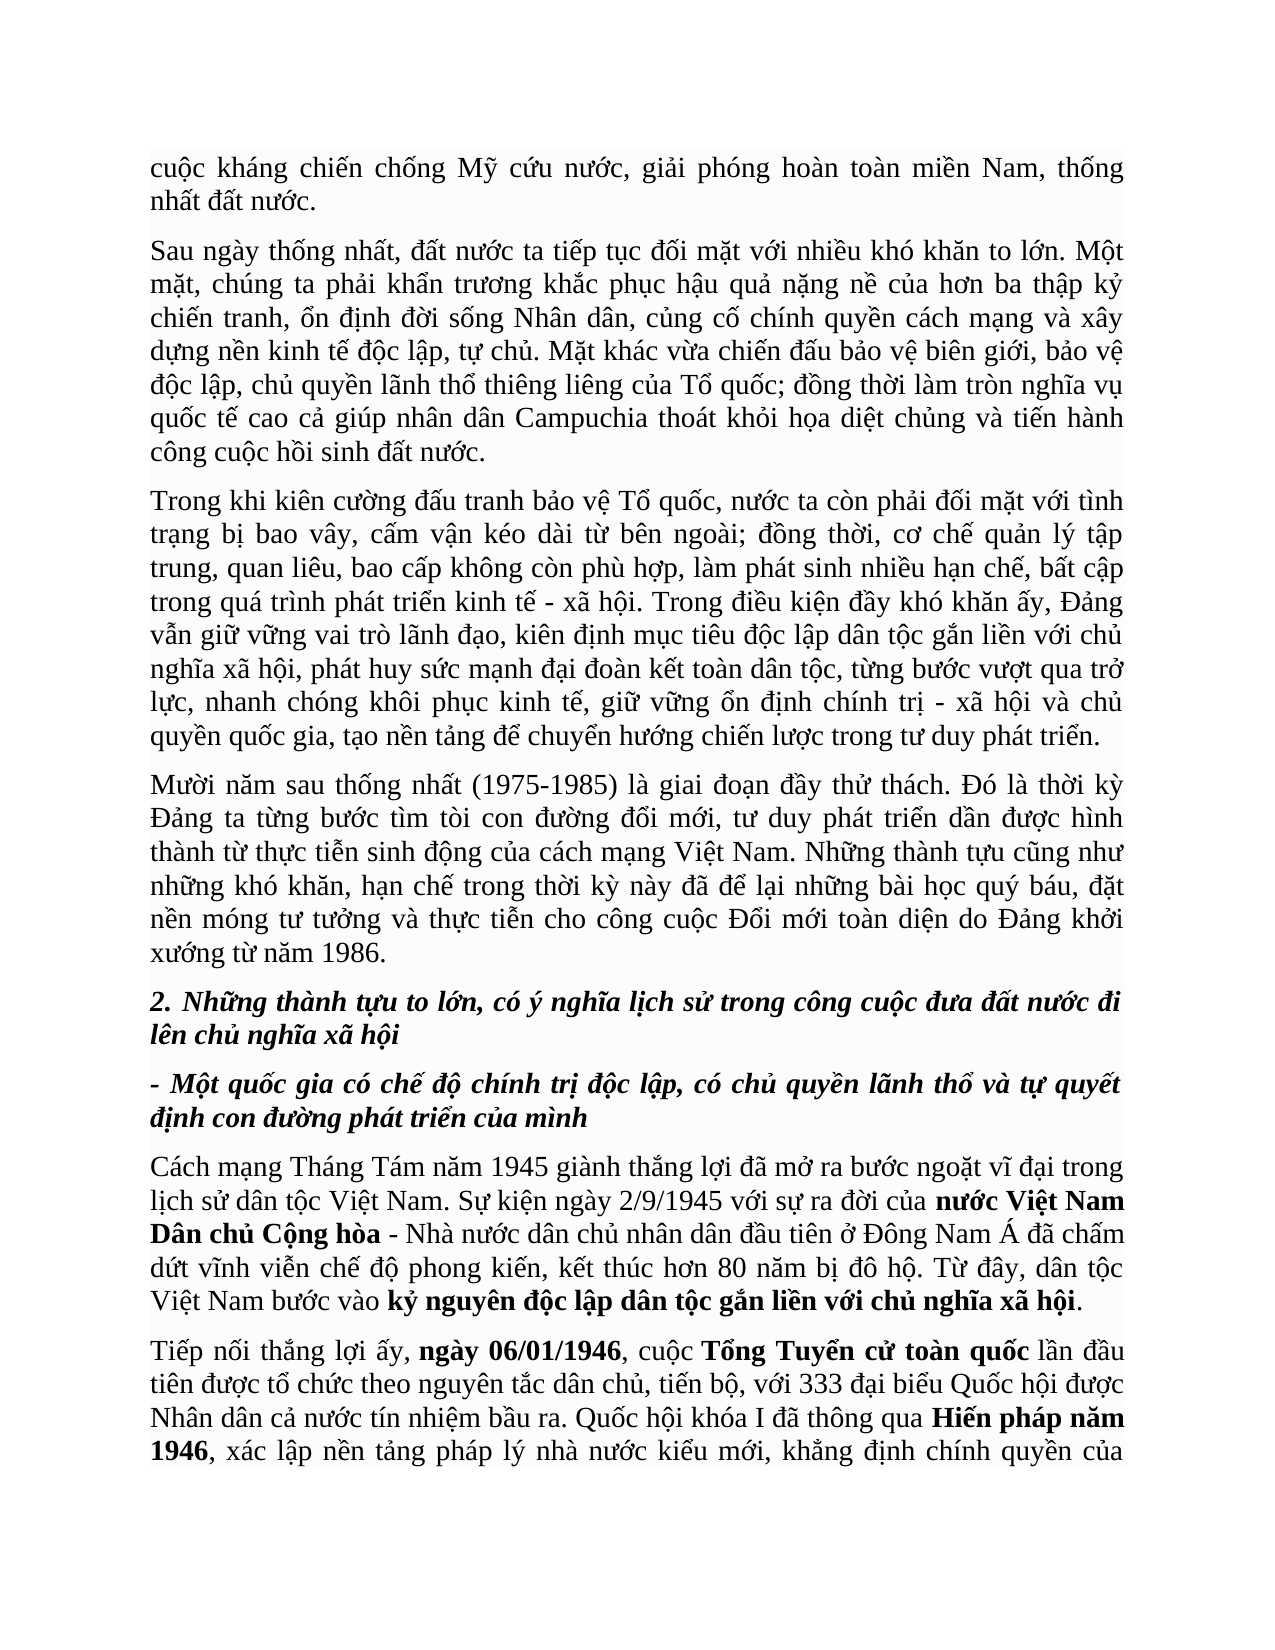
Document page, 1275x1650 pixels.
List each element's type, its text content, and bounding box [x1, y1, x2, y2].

text 2. Những thành tựu to lớn, có ý nghĩa lịch sử trong công cuộc đưa đất nước đi lên chủ nghĩa xã hội [150, 984, 1125, 1051]
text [150, 150, 1125, 217]
text - Một quốc gia có chế độ chính trị độc lập, có chủ quyền lãnh thổ và tự quyết định con đường phát triển của mình [150, 1067, 1125, 1134]
text Sau ngày thống nhất, đất nước ta tiếp tục đối mặt với nhiều khó khăn to lớn. Một mặt, chúng ta phải khẩn trương khắc phục hậu quả nặng nề của hơn ba thập kỷ chiến tranh, ổn định đời sống Nhân dân, củng cố chính quyền cách mạng và xây dựng nền kinh tế độc lập, tự chủ. Mặt khác vừa chiến đấu bảo vệ biên giới, bảo vệ độc lập, chủ quyền lãnh thổ thiêng liêng của Tổ quốc; đồng thời làm tròn nghĩa vụ quốc tế cao cả giúp nhân dân Campuchia thoát khỏi họa diệt chủng và tiến hành công cuộc hồi sinh đất nước. [150, 233, 1125, 467]
text Trong khi kiên cường đấu tranh bảo vệ Tổ quốc, nước ta còn phải đối mặt với tình trạng bị bao vây, cấm vận kéo dài từ bên ngoài; đồng thời, cơ chế quản lý tập trung, quan liêu, bao cấp không còn phù hợp, làm phát sinh nhiều hạn chế, bất cập trong quá trình phát triển kinh tế - xã hội. Trong điều kiện đầy khó khăn ấy, Đảng vẫn giữ vững vai trò lãnh đạo, kiên định mục tiêu độc lập dân tộc gắn liền với chủ nghĩa xã hội, phát huy sức mạnh đại đoàn kết toàn dân tộc, từng bước vượt qua trở lực, nhanh chóng khôi phục kinh tế, giữ vững ổn định chính trị - xã hội và chủ quyền quốc gia, tạo nền tảng để chuyển hướng chiến lược trong tư duy phát triển. [150, 483, 1125, 751]
text Cách mạng Tháng Tám năm 1945 giành thắng lợi đã mở ra bước ngoặt vĩ đại trong lịch sử dân tộc Việt Nam. Sự kiện ngày 2/9/1945 với sự ra đời của nước Việt Nam Dân chủ Cộng hòa - Nhà nước dân chủ nhân dân đầu tiên ở Đông Nam Á đã chấm dứt vĩnh viễn chế độ phong kiến, kết thúc hơn 80 năm bị đô hộ. Từ đây, dân tộc Việt Nam bước vào kỷ nguyên độc lập dân tộc gắn liền với chủ nghĩa xã hội. [150, 1149, 1125, 1317]
text Mười năm sau thống nhất (1975-1985) là giai đoạn đầy thử thách. Đó là thời kỳ Đảng ta từng bước tìm tòi con đường đổi mới, tư duy phát triển dần được hình thành từ thực tiễn sinh động của cách mạng Việt Nam. Những thành tựu cũng như những khó khăn, hạn chế trong thời kỳ này đã để lại những bài học quý báu, đặt nền móng tư tưởng và thực tiễn cho công cuộc Đổi mới toàn diện do Đảng khởi xướng từ năm 1986. [150, 767, 1125, 968]
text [150, 1333, 1125, 1467]
